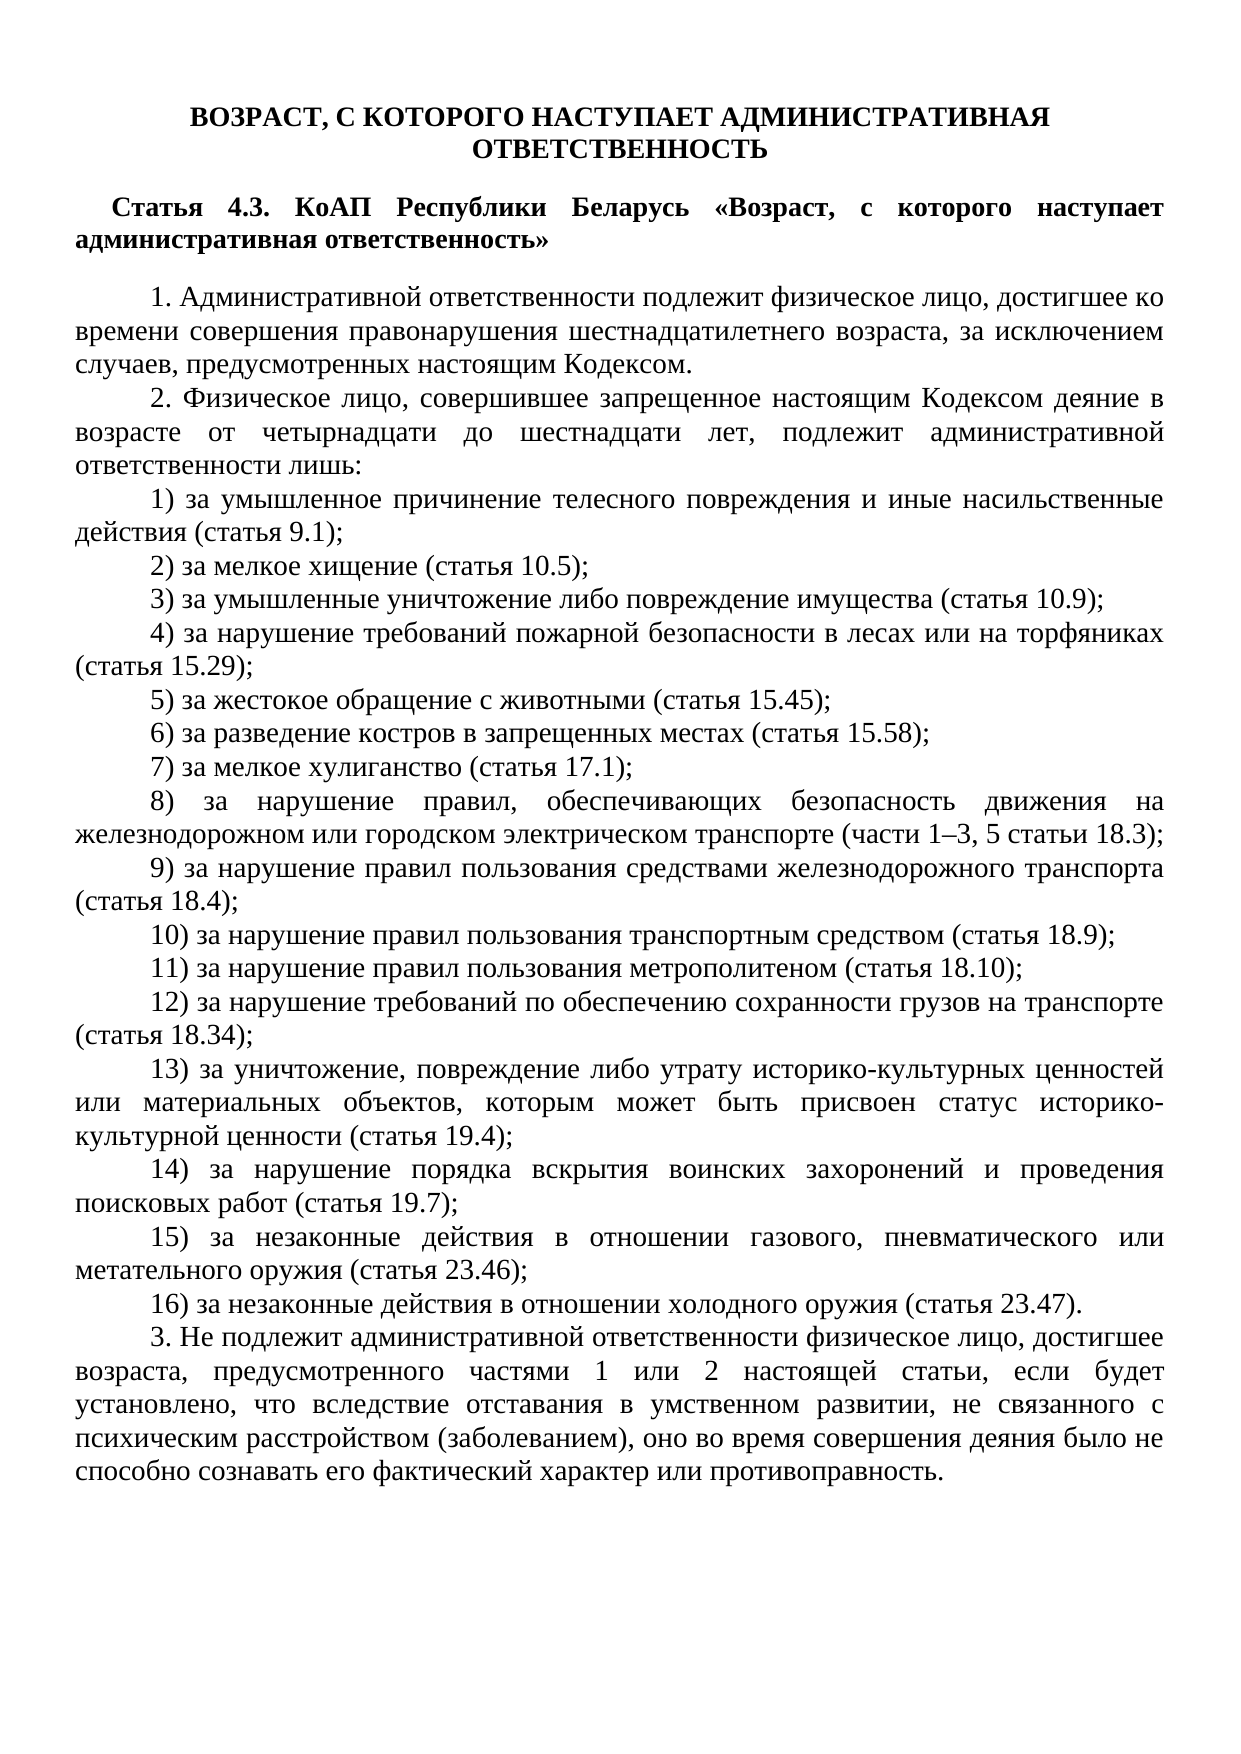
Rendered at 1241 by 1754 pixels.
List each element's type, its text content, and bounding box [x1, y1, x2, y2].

text Статья 4.3. КоАП Республики Беларусь «Возраст, с которого наступает административная ответственность» [75, 190, 1165, 254]
text 3) за умышленные уничтожение либо повреждение имущества (статья 10.9); [75, 581, 1165, 615]
text 10) за нарушение правил пользования транспортным средством (статья 18.9); [75, 917, 1165, 950]
text 4) за нарушение требований пожарной безопасности в лесах или на торфяниках (статья 15.29); [75, 615, 1165, 682]
text 9) за нарушение правил пользования средствами железнодорожного транспорта (статья 18.4); [75, 850, 1165, 917]
text 14) за нарушение порядка вскрытия воинских захоронений и проведения поисковых работ (статья 19.7); [75, 1152, 1165, 1219]
text 13) за уничтожение, повреждение либо утрату историко-культурных ценностей или материальных объектов, которым может быть присвоен статус историко-культурной ценности (статья 19.4); [75, 1051, 1165, 1152]
text 8) за нарушение правил, обеспечивающих безопасность движения на железнодорожном или городском электрическом транспорте (части 1–3, 5 статьи 18.3); [75, 783, 1165, 850]
text 12) за нарушение требований по обеспечению сохранности грузов на транспорте (статья 18.34); [75, 984, 1165, 1051]
text 3. Не подлежит административной ответственности физическое лицо, достигшее возраста, предусмотренного частями 1 или 2 настоящей статьи, если будет установлено, что вследствие отставания в умственном развитии, не связанного с психическим расстройством (заболеванием), оно во время совершения деяния было не способно сознавать его фактический характер или противоправность. [75, 1319, 1165, 1487]
text 16) за незаконные действия в отношении холодного оружия (статья 23.47). [75, 1286, 1165, 1319]
text 1. Административной ответственности подлежит физическое лицо, достигшее ко времени совершения правонарушения шестнадцатилетнего возраста, за исключением случаев, предусмотренных настоящим Кодексом. [75, 279, 1165, 380]
text 7) за мелкое хулиганство (статья 17.1); [75, 749, 1165, 783]
text ВОЗРАСТ, С КОТОРОГО НАСТУПАЕТ АДМИНИСТРАТИВНАЯ ОТВЕТСТВЕННОСТЬ [75, 100, 1165, 165]
text 1) за умышленное причинение телесного повреждения и иные насильственные действия (статья 9.1); [75, 481, 1165, 548]
text 2) за мелкое хищение (статья 10.5); [75, 548, 1165, 581]
text 2. Физическое лицо, совершившее запрещенное настоящим Кодексом деяние в возрасте от четырнадцати до шестнадцати лет, подлежит административной ответственности лишь: [75, 380, 1165, 481]
text 15) за незаконные действия в отношении газового, пневматического или метательного оружия (статья 23.46); [75, 1219, 1165, 1286]
text 6) за разведение костров в запрещенных местах (статья 15.58); [75, 716, 1165, 749]
text 5) за жестокое обращение с животными (статья 15.45); [75, 682, 1165, 716]
text 11) за нарушение правил пользования метрополитеном (статья 18.10); [75, 950, 1165, 984]
